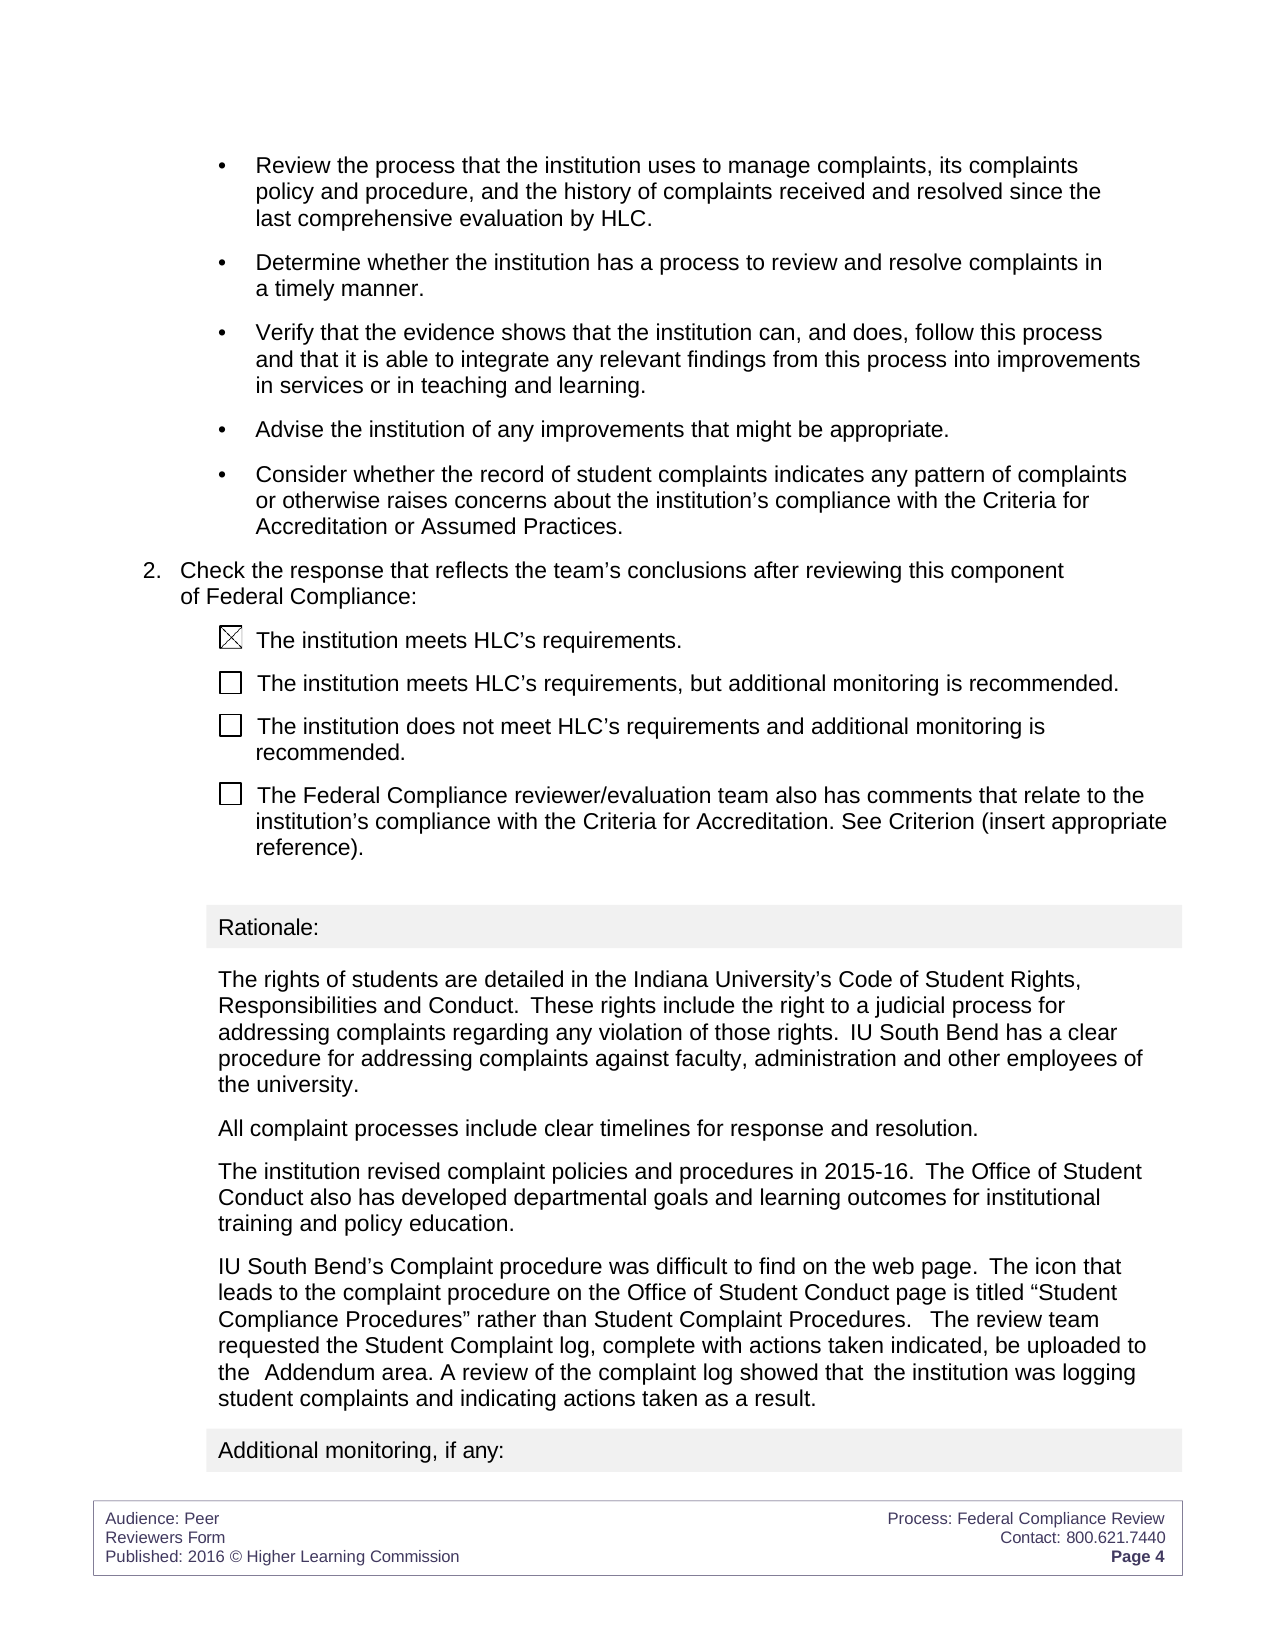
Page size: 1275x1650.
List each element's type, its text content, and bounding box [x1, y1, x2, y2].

text The institution does not meet HLC’s requirements and additional monitoring is recommended. [255, 713, 1112, 766]
text All complaint processes include clear timelines for response and resolution. [218, 1115, 1237, 1141]
text The rights of students are detailed in the Indiana University’s Code of Student Rights, Responsibilities and Conduct. These rights include the right to a judicial process for addressing complaints regarding any violation of those rights. IU South Bend has a clear procedure for addressing complaints against faculty, administration and other employees of the university. [218, 966, 1145, 1098]
list Verify that the evidence shows that the institution can, and does, follow this process and that it is able to integrate any relevant findings from this process into improvements in services or in teaching and learning. [218, 319, 1146, 398]
text IU South Bend’s Complaint procedure was difficult to find on the web page. The icon that leads to the complaint procedure on the Office of Student Conduct page is titled “Student Compliance Procedures” rather than Student Complaint Procedures. The review team requested the Student Complaint log, complete with actions taken indicated, be uploaded to the Addendum area. A review of the complaint log showed that the institution was logging student complaints and indicating actions taken as a result. [218, 1253, 1150, 1411]
list Advise the institution of any improvements that might be appropriate. [218, 416, 1237, 443]
text The Federal Compliance reviewer/evaluation team also has comments that relate to the institution’s compliance with the Criteria for Accreditation. See Criterion (insert appropriate reference). [255, 782, 1224, 861]
text The institution meets HLC’s requirements. [219, 625, 1237, 653]
list Determine whether the institution has a process to review and resolve complaints in a timely manner. [218, 249, 1121, 302]
text The institution revised complaint policies and procedures in 2015-16. The Office of Student Conduct also has developed departmental goals and learning outcomes for institutional training and policy education. [218, 1158, 1145, 1237]
text The institution meets HLC’s requirements, but additional monitoring is recommended. [257, 670, 1237, 697]
list Check the response that reflects the team’s conclusions after reviewing this component of Federal Compliance: [143, 557, 1088, 609]
list Review the process that the institution uses to manage complaints, its complaints policy and procedure, and the history of complaints received and resolved since the last comprehensive evaluation by HLC. [218, 152, 1143, 231]
list Consider whether the record of student complaints indicates any pattern of complaints or otherwise raises concerns about the institution’s compliance with the Criteria for Accreditation or Assumed Practices. [218, 461, 1152, 540]
picture [219, 625, 243, 649]
